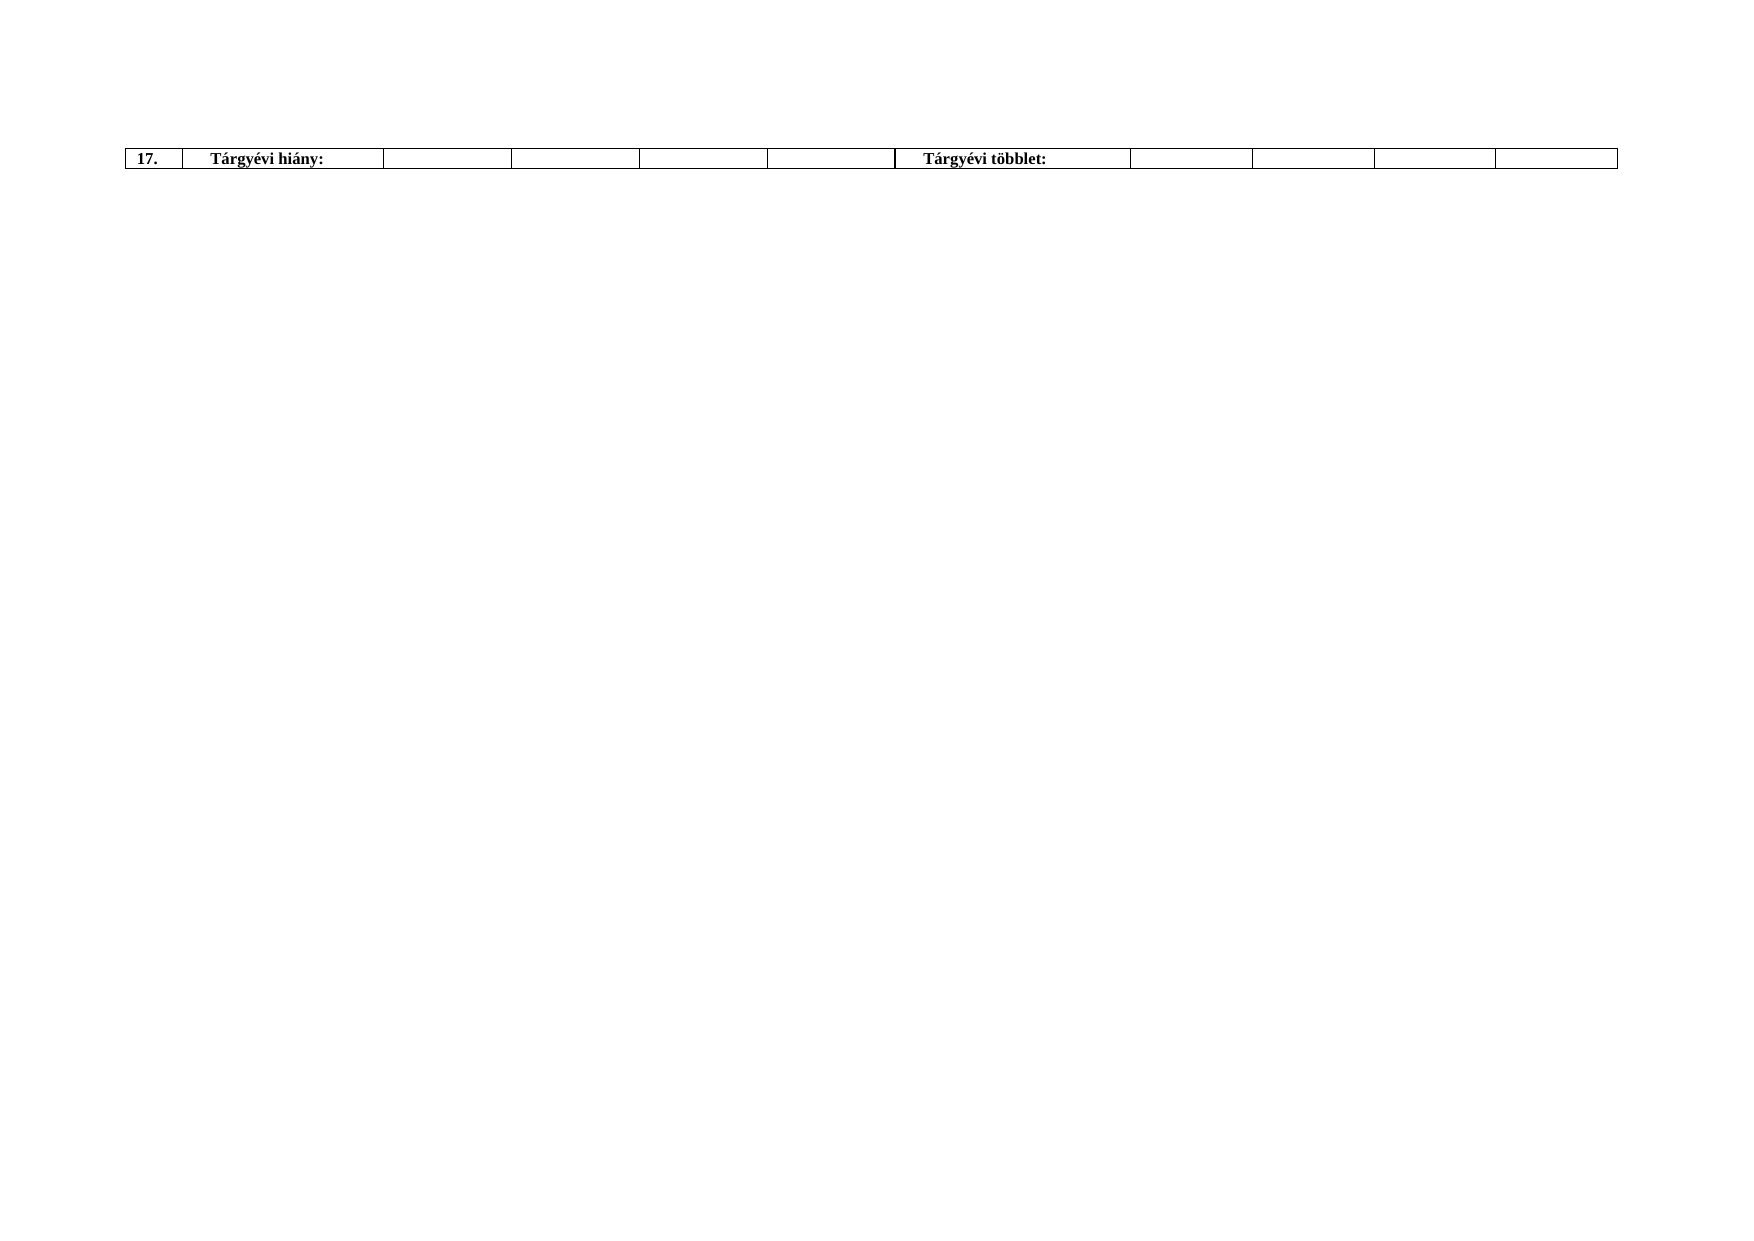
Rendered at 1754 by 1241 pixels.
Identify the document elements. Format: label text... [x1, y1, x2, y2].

table_cell [768, 149, 894, 168]
table_cell [1253, 149, 1374, 168]
table_cell [640, 149, 767, 168]
table_cell Tárgyévi többlet: [896, 149, 1130, 168]
table_cell [384, 149, 511, 168]
table_cell 17. [126, 149, 182, 168]
table_cell [1131, 149, 1252, 168]
table_cell [1375, 149, 1495, 168]
table_cell [512, 149, 639, 168]
table_cell [1496, 149, 1617, 168]
table_cell Tárgyévi hiány: [183, 149, 383, 168]
